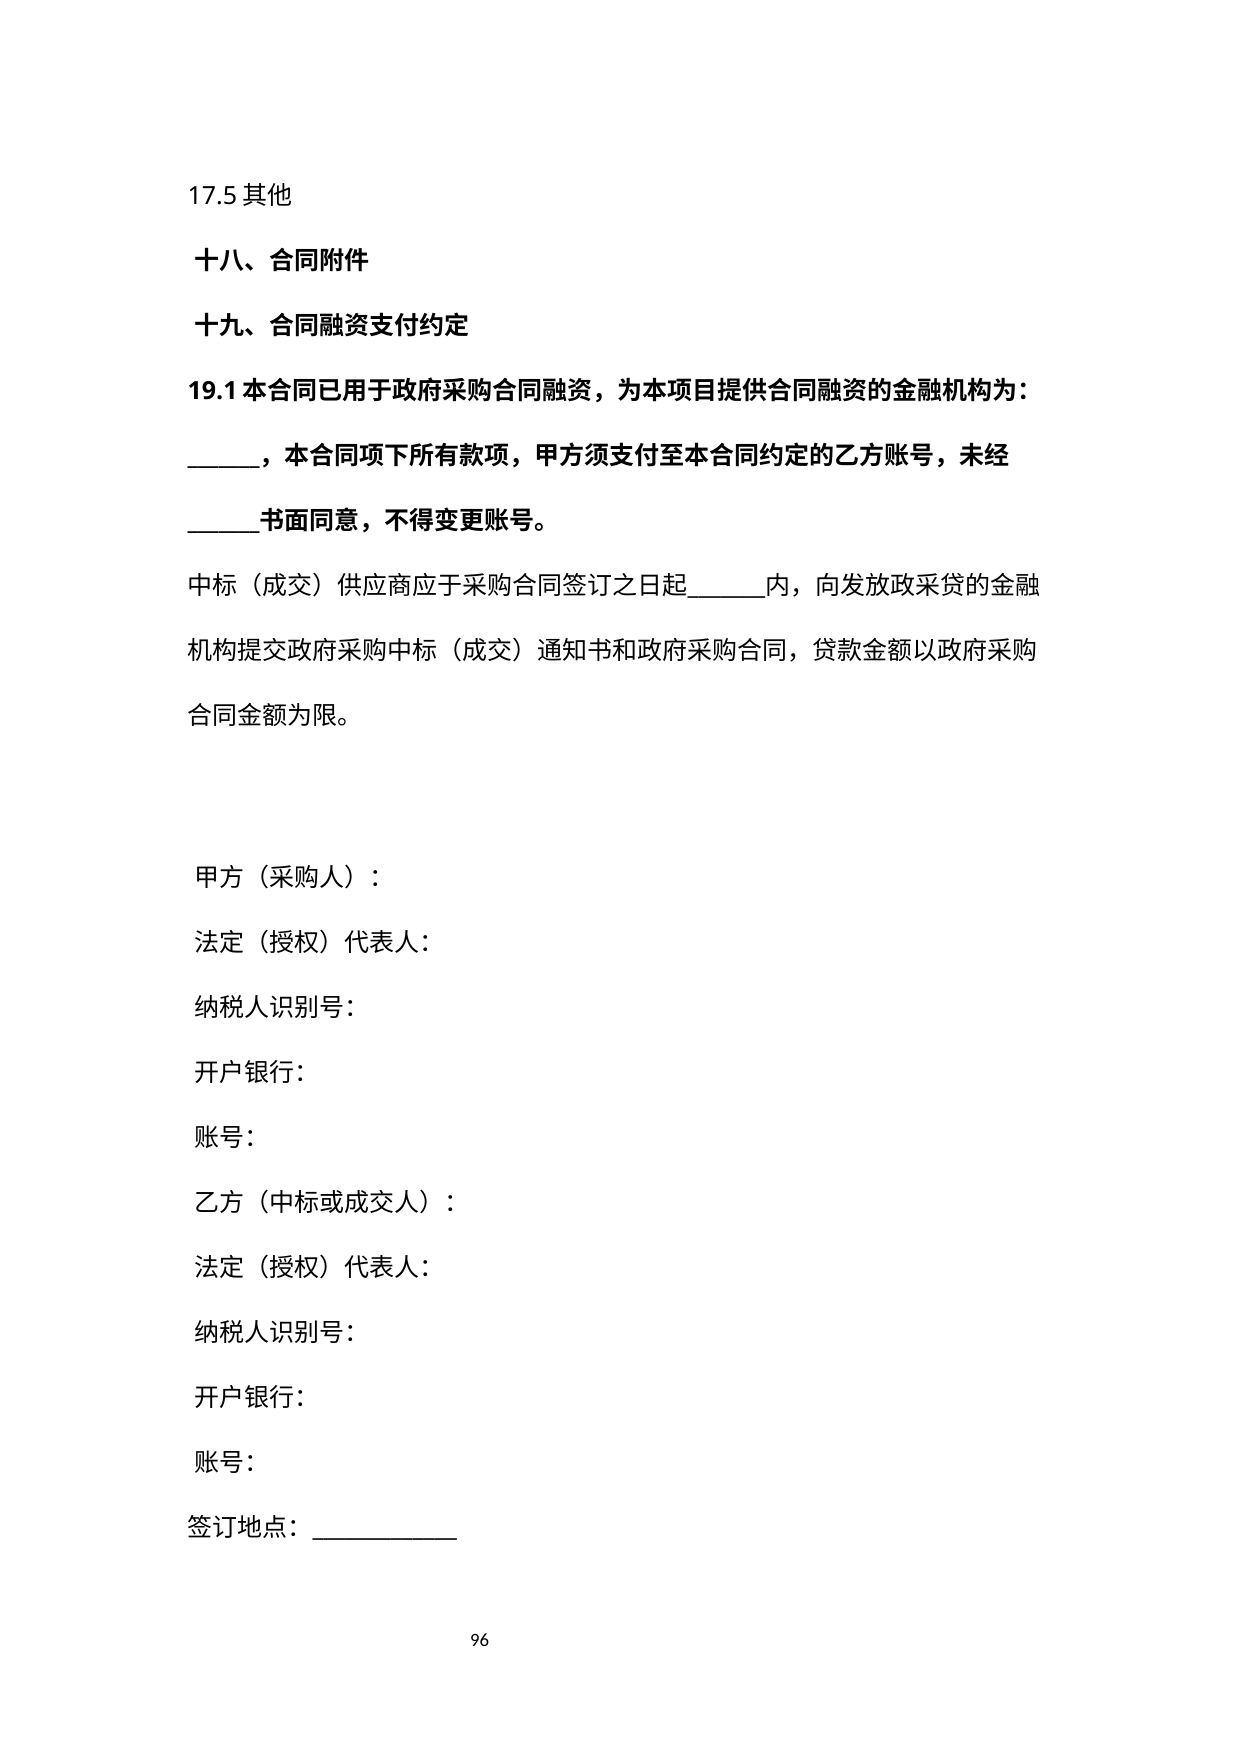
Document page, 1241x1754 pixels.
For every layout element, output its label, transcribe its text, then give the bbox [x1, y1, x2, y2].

text 纳税人识别号： [187, 1299, 1053, 1364]
text 账号： [187, 1104, 1053, 1169]
text 十九、合同融资支付约定 [187, 292, 1053, 357]
text 开户银行： [187, 1364, 1053, 1429]
text 开户银行： [187, 1039, 1053, 1104]
text 17.5其他 [187, 162, 1053, 227]
text 纳税人识别号： [187, 974, 1053, 1039]
text 中标（成交）供应商应于采购合同签订之日起_______内，向发放政采贷的金融机构提交政府采购中标（成交）通知书和政府采购合同，贷款金额以政府采购合同金额为限。 [187, 552, 1053, 844]
text 19.1本合同已用于政府采购合同融资，为本项目提供合同融资的金融机构为：_______，本合同项下所有款项，甲方须支付至本合同约定的乙方账号，未经_______书面同意，不得变更账号。 [187, 357, 1053, 552]
text 十八、合同附件 [187, 227, 1053, 292]
text 甲方（采购人）： [187, 844, 1053, 909]
text 法定（授权）代表人： [187, 909, 1053, 974]
text 账号： [187, 1429, 1053, 1494]
text 签订地点：_____________ [187, 1494, 1053, 1559]
text 法定（授权）代表人： [187, 1234, 1053, 1299]
text 乙方（中标或成交人）： [187, 1169, 1053, 1234]
